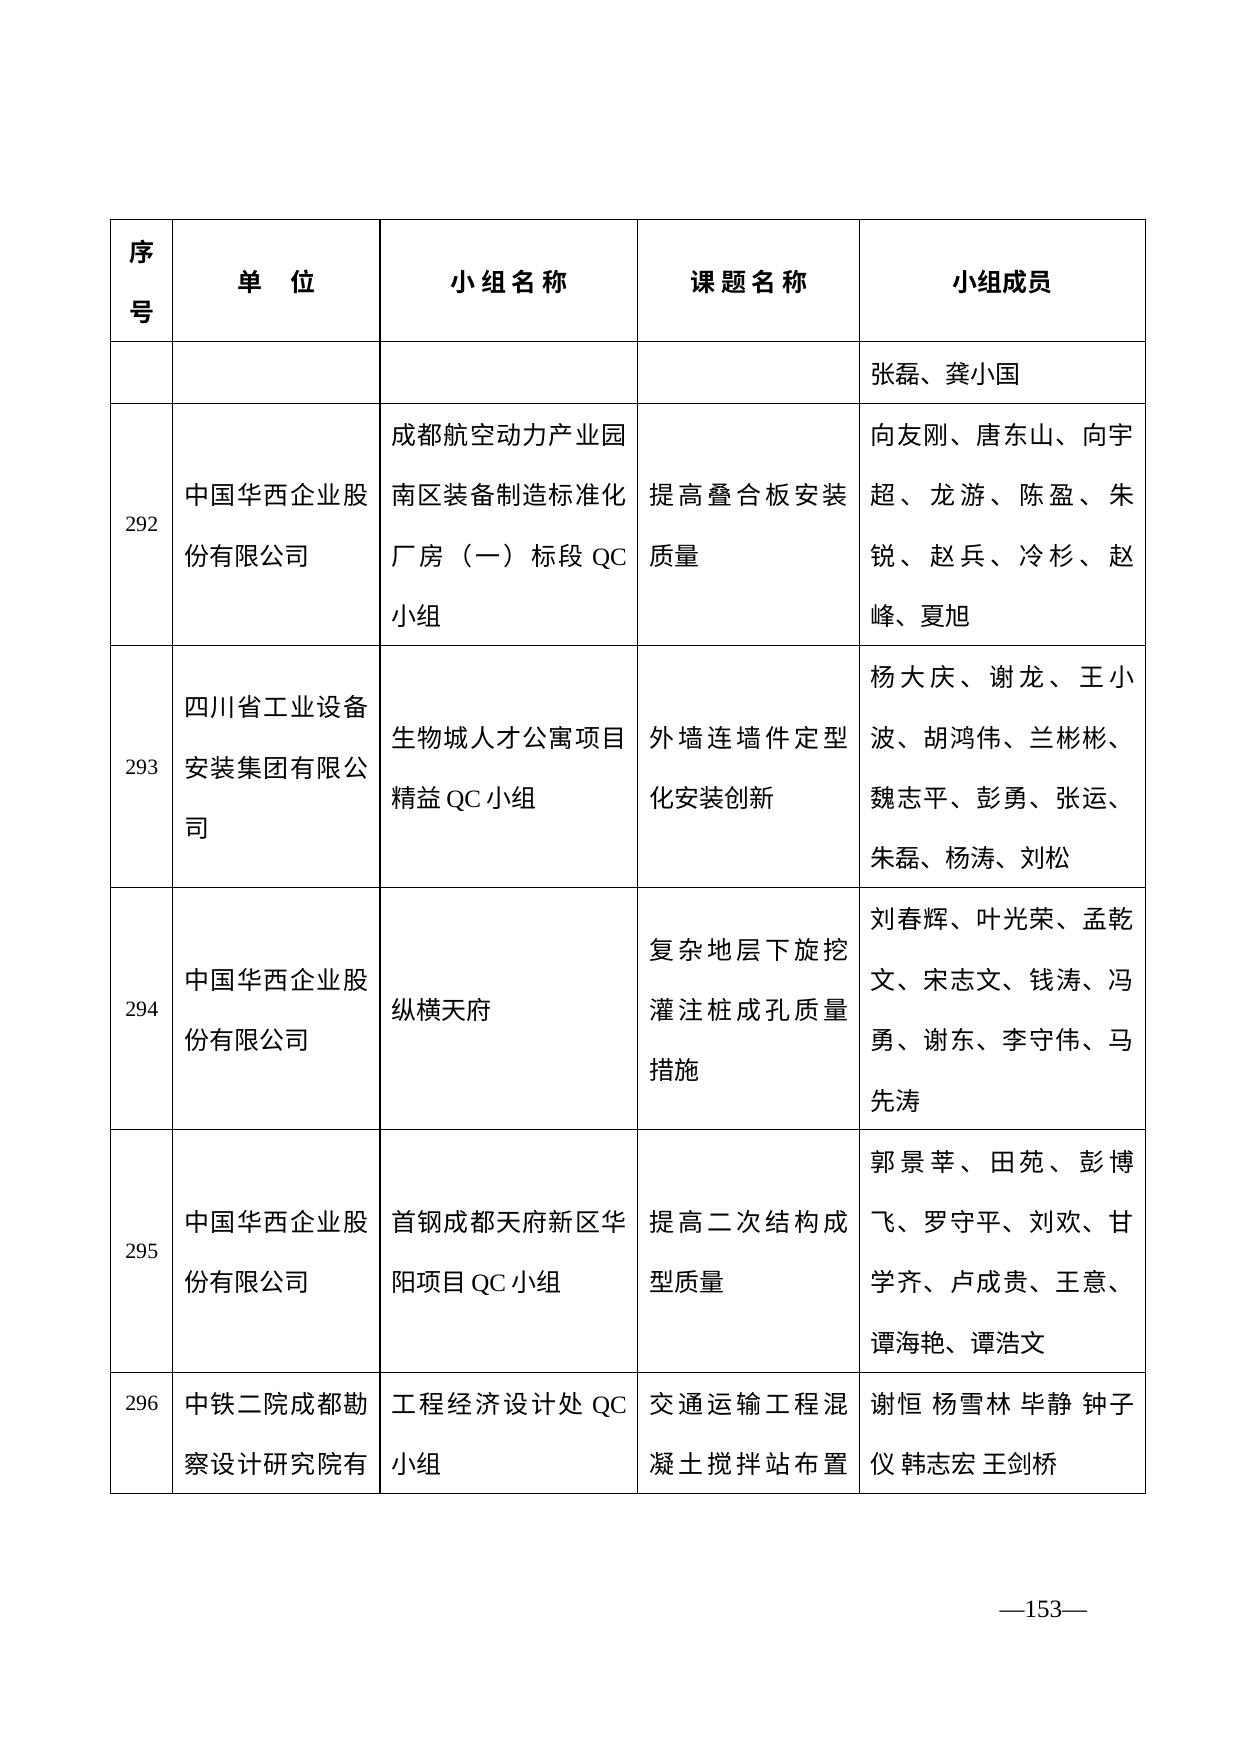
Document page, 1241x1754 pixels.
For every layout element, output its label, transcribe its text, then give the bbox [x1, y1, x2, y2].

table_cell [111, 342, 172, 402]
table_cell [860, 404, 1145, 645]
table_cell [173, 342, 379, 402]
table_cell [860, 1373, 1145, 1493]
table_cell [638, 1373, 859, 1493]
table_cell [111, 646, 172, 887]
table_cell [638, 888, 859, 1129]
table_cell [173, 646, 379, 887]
table_header 序号 [111, 220, 172, 341]
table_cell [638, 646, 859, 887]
table_header 小组成员 [860, 220, 1145, 341]
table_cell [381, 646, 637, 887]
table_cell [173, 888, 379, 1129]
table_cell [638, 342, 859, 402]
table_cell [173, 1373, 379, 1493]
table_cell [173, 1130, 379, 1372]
table_header 课 题 名 称 [638, 220, 859, 341]
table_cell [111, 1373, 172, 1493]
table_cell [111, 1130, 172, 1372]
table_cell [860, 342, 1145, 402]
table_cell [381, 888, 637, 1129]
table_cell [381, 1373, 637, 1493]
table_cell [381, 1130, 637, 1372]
table_header 单 位 [173, 220, 379, 341]
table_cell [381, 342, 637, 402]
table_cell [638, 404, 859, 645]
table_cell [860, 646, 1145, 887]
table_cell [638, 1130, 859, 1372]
table_header 小 组 名 称 [381, 220, 637, 341]
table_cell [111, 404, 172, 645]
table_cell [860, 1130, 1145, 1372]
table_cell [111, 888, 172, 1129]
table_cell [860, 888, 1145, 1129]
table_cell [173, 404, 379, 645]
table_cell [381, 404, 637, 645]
